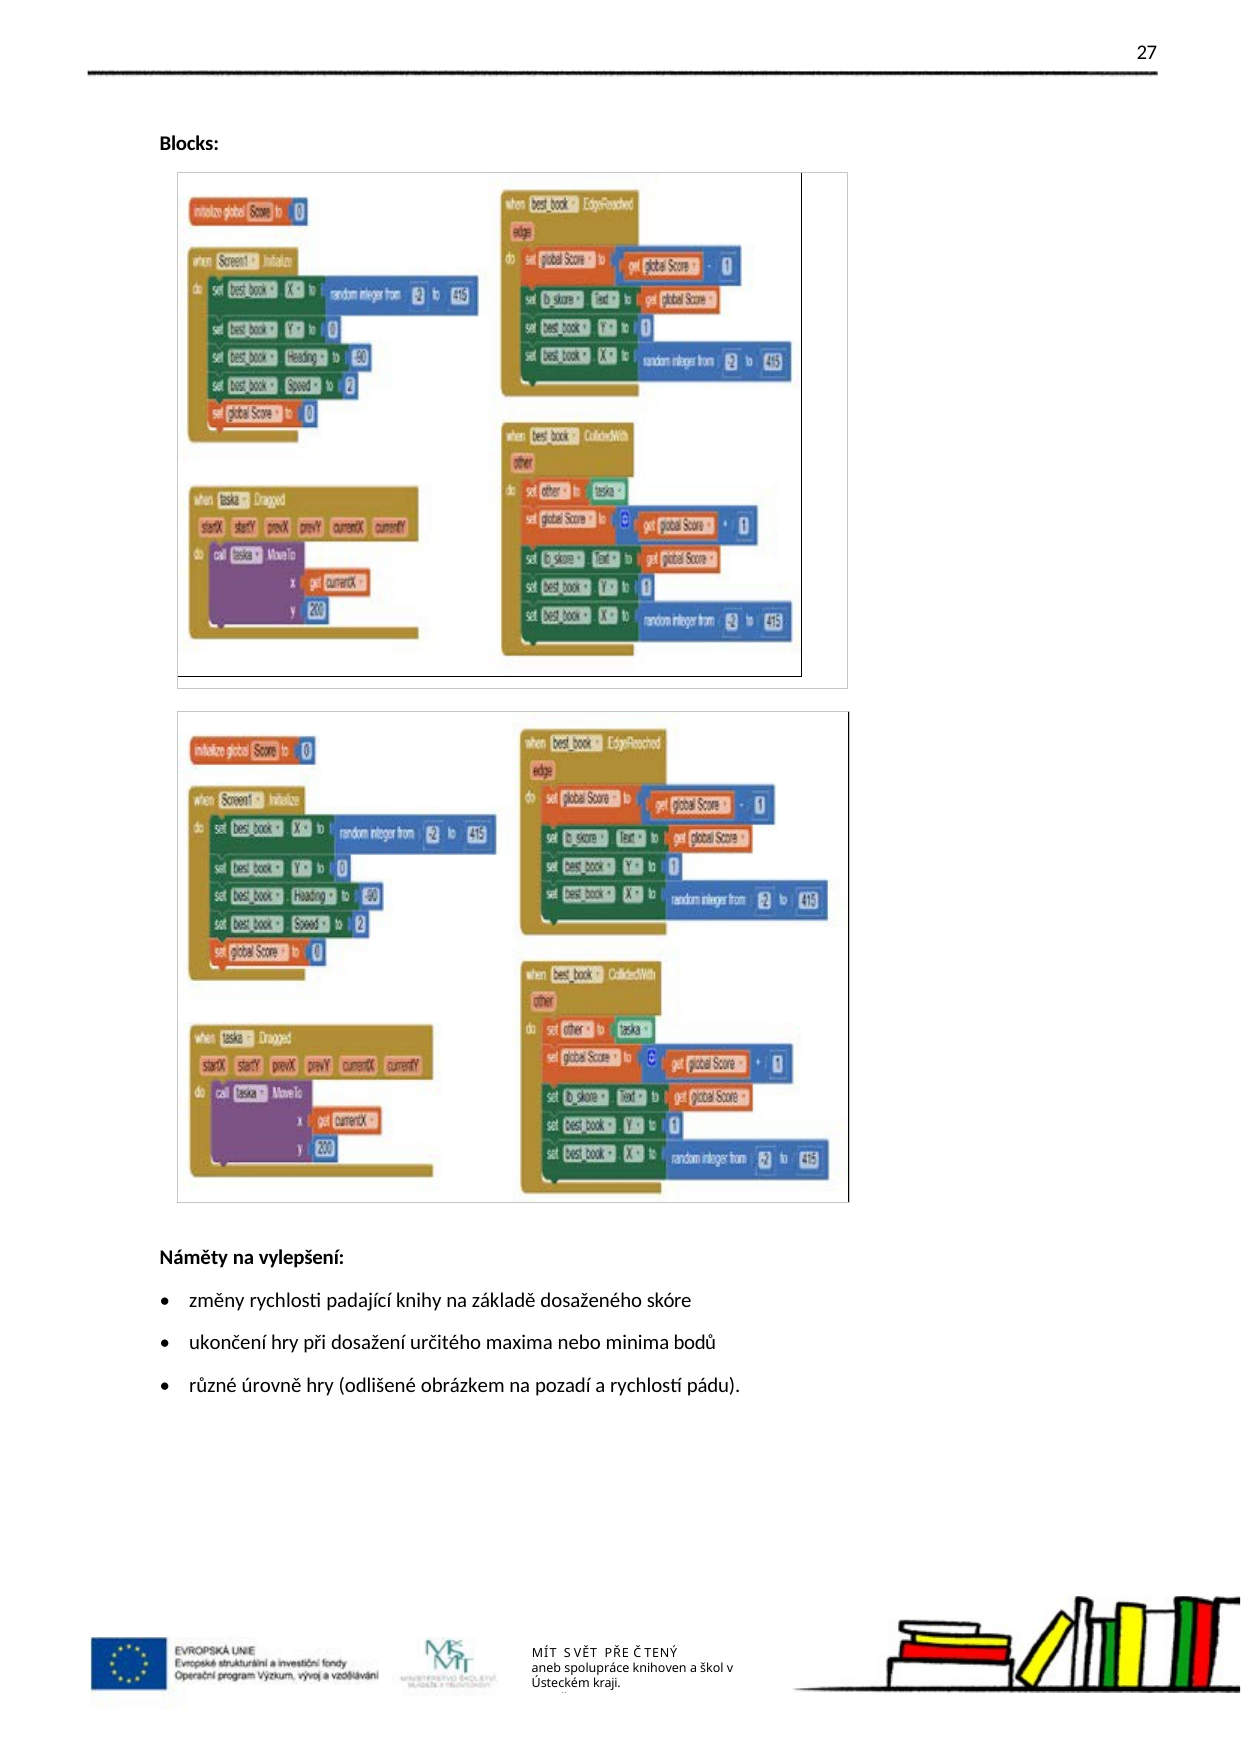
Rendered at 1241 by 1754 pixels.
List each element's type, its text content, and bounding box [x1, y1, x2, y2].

list změny rychlosti padající knihy na základě dosaženého skóre [159, 1287, 1167, 1312]
subtitle Blocks: [159, 131, 1167, 156]
subtitle Náměty na vylepšení: [159, 1244, 1167, 1269]
picture [178, 712, 848, 1202]
picture [178, 173, 801, 676]
list ukončení hry při dosažení určitého maxima nebo minima bodů [159, 1329, 1167, 1355]
picture [792, 1596, 1241, 1693]
picture [90, 1637, 499, 1709]
picture [87, 70, 1158, 77]
list různé úrovně hry (odlišené obrázkem na pozadí a rychlostí pádu). [159, 1372, 1167, 1398]
